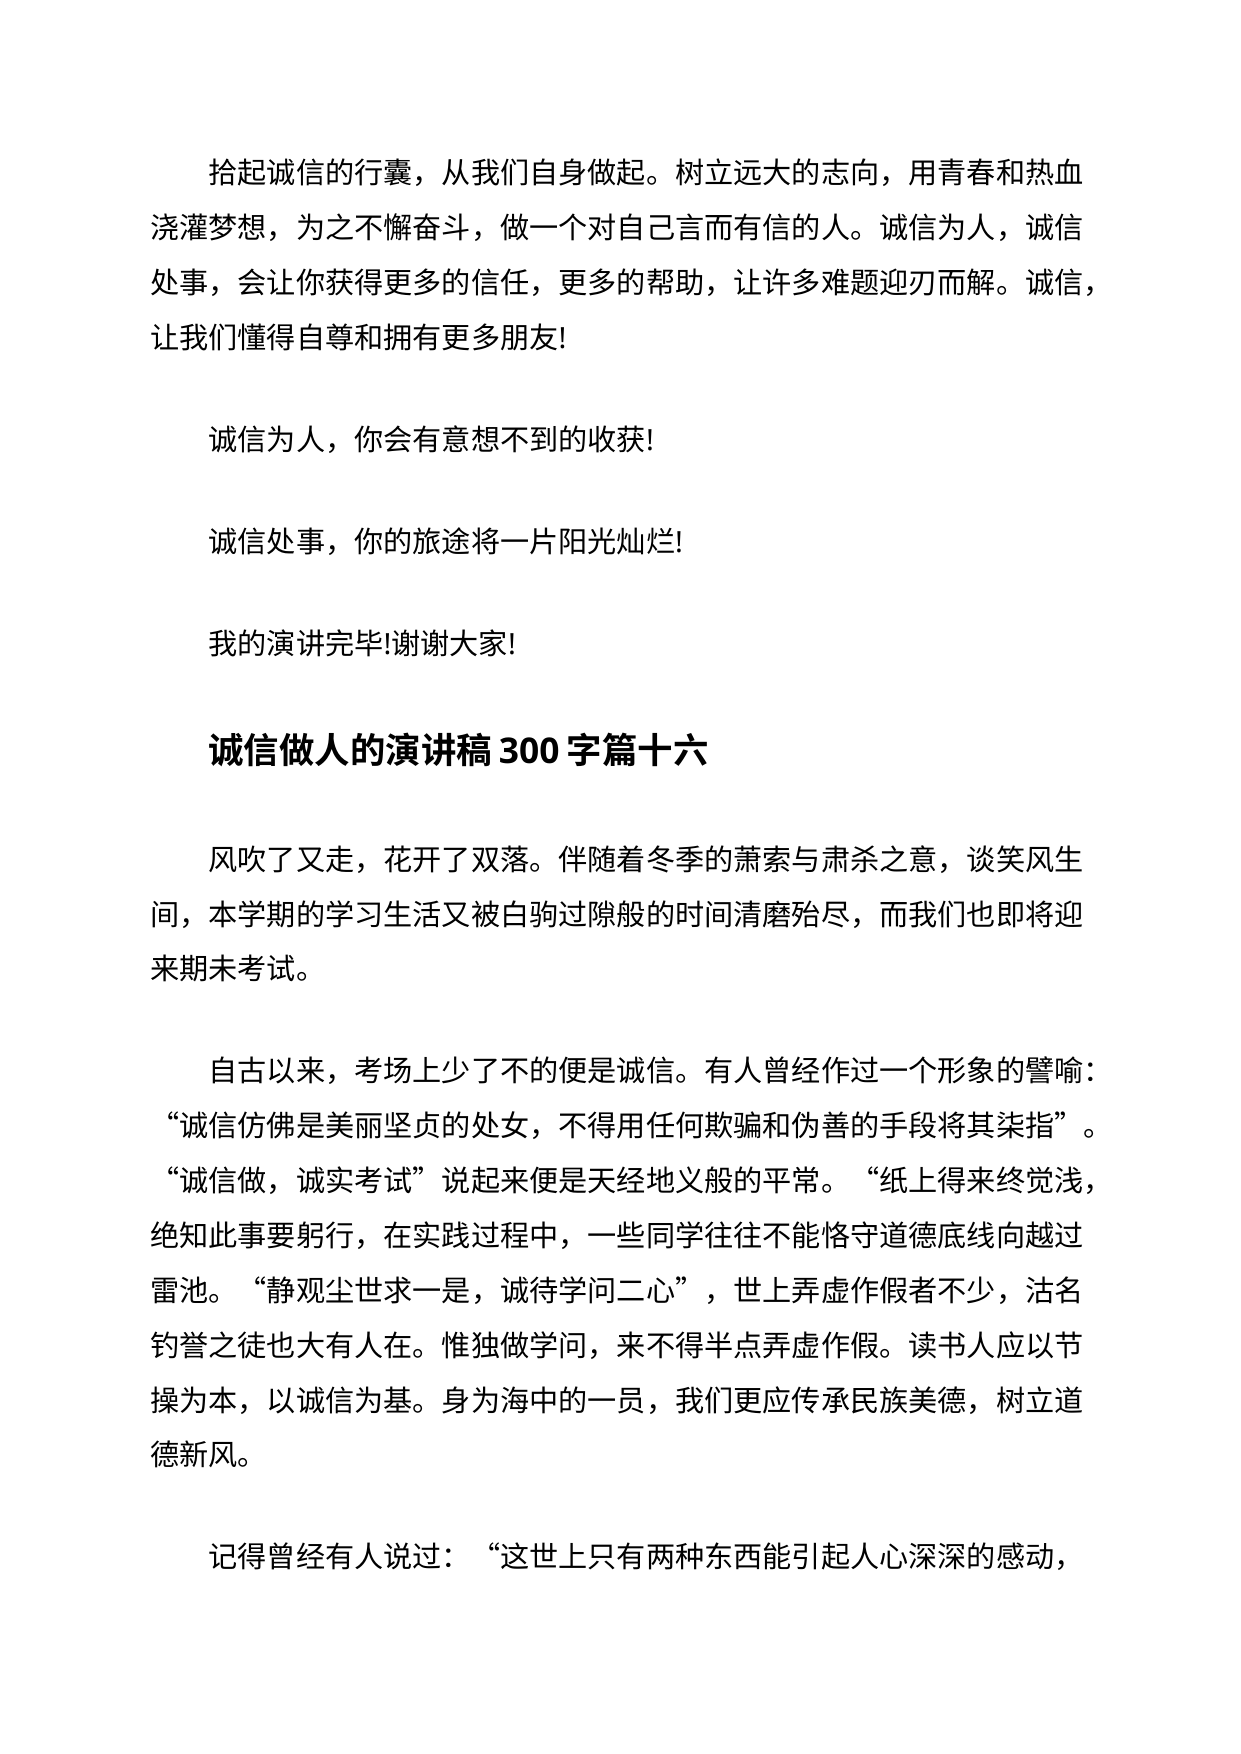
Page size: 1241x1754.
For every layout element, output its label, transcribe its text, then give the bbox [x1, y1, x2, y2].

text 诚信为人，你会有意想不到的收获! [150, 417, 1090, 459]
text 我的演讲完毕!谢谢大家! [150, 621, 1090, 663]
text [150, 1534, 1090, 1576]
text 风吹了又走，花开了双落。伴随着冬季的萧索与肃杀之意，谈笑风生间，本学期的学习生活又被白驹过隙般的时间清磨殆尽，而我们也即将迎来期未考试。 [150, 836, 1090, 988]
text 诚信做人的演讲稿300字篇十六 [150, 723, 1090, 774]
text 拾起诚信的行囊，从我们自身做起。树立远大的志向，用青春和热血浇灌梦想，为之不懈奋斗，做一个对自己言而有信的人。诚信为人，诚信处事，会让你获得更多的信任，更多的帮助，让许多难题迎刃而解。诚信，让我们懂得自尊和拥有更多朋友! [150, 150, 1090, 357]
text 自古以来，考场上少了不的便是诚信。有人曾经作过一个形象的譬喻：“诚信仿佛是美丽坚贞的处女，不得用任何欺骗和伪善的手段将其柒指”。“诚信做，诚实考试”说起来便是天经地义般的平常。“纸上得来终觉浅，绝知此事要躬行，在实践过程中，一些同学往往不能恪守道德底线向越过雷池。“静观尘世求一是，诚待学问二心”，世上弄虚作假者不少，沽名钓誉之徒也大有人在。惟独做学问，来不得半点弄虚作假。读书人应以节操为本，以诚信为基。身为海中的一员，我们更应传承民族美德，树立道德新风。 [150, 1048, 1090, 1474]
text 诚信处事，你的旅途将一片阳光灿烂! [150, 519, 1090, 561]
